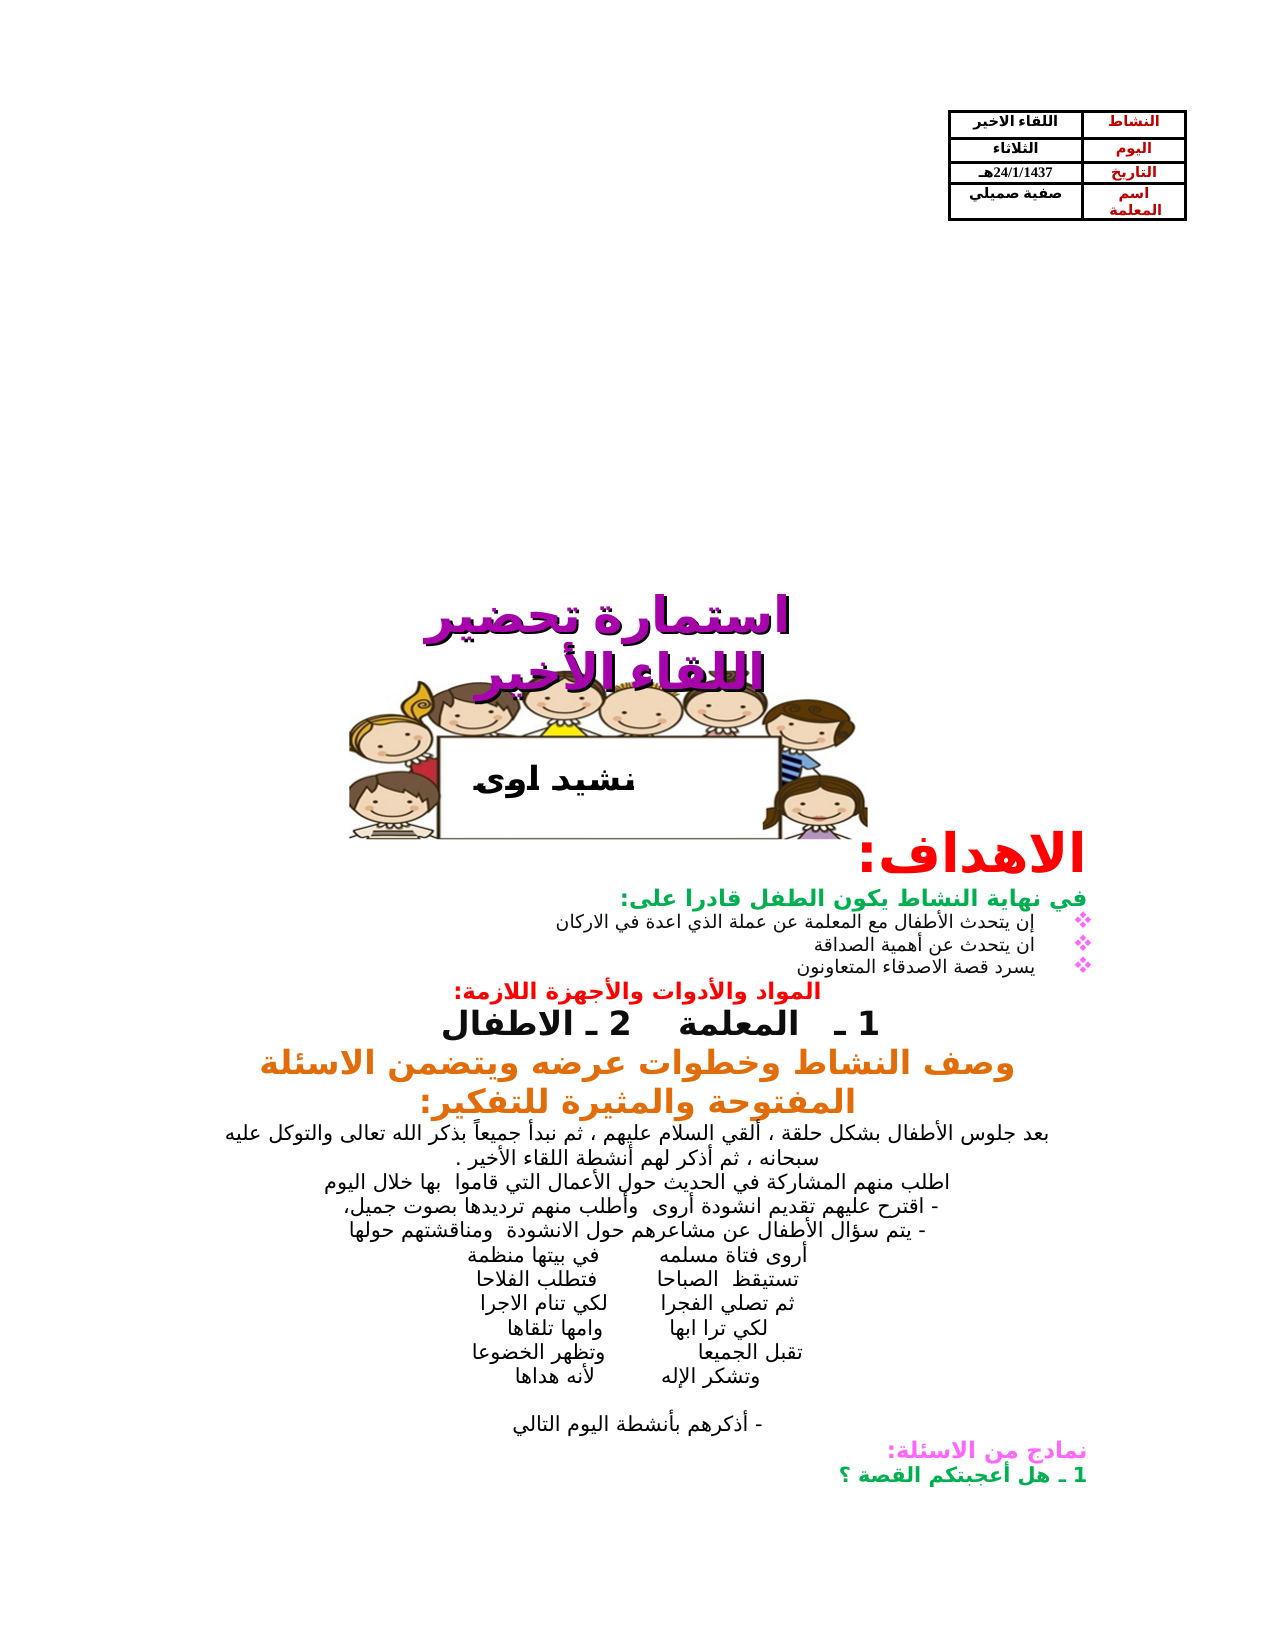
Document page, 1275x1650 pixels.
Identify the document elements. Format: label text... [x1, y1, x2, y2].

text في نهاية النشاط يكون الطفل قادرا على: [187, 885, 1087, 911]
list يسرد قصة الاصدقاء المتعاونون [187, 956, 1073, 978]
text نمادج من الاسئلة: [187, 1437, 1087, 1463]
text اطلب منهم المشاركة في الحديث حول الأعمال التي قاموا بها خلال اليوم [187, 1170, 1087, 1194]
picture [724, 652, 736, 683]
text 1 ـ المعلمة 2 ـ الاطفال [187, 1005, 1087, 1044]
table_cell اليوم [1084, 140, 1184, 161]
text تقبل الجميعا وتظهر الخضوعا [187, 1340, 1087, 1364]
text لكي ترا ابها وامها تلقاها [187, 1316, 1087, 1340]
text - أذكرهم بأنشطة اليوم التالي [187, 1412, 1087, 1437]
list إن يتحدث الأطفال مع المعلمة عن عملة الذي اعدة في الاركان [187, 911, 1073, 934]
text - يتم سؤال الأطفال عن مشاعرهم حول الانشودة ومناقشتهم حولها [187, 1218, 1087, 1243]
text - اقترح عليهم تقديم انشودة أروى وأطلب منهم ترديدها بصوت جميل، [187, 1194, 1087, 1218]
table_cell 24/1/1437هـ [951, 164, 1081, 182]
text وتشكر الإله لأنه هداها [187, 1364, 1087, 1388]
table_cell اسم المعلمة [1084, 185, 1184, 218]
picture [312, 652, 898, 822]
list ان يتحدث عن أهمية الصداقة [187, 934, 1073, 956]
text 1 ـ هل أعجبتكم القصة ؟ [187, 1463, 1087, 1488]
table_cell التاريخ [1084, 164, 1184, 182]
picture [668, 652, 715, 683]
table_header النشاط [1084, 113, 1184, 137]
text بعد جلوس الأطفال بشكل حلقة ، ألقي السلام عليهم ، ثم نبدأ جميعاً بذكر الله تعالى والتوكل عليه سبحانه ، ثم أذكر لهم أنشطة اللقاء الأخير . [187, 1121, 1087, 1170]
table_header اللقاء الاخير [951, 113, 1081, 137]
text وصف النشاط وخطوات عرضه ويتضمن الاسئلة المفتوحة والمثيرة للتفكير: [187, 1044, 1087, 1121]
text تستيقظ الصباحا فتطلب الفلاحا [187, 1267, 1087, 1291]
text المواد والأدوات والأجهزة اللازمة: [187, 978, 1087, 1005]
text ثم تصلي الفجرا لكي تنام الاجرا [187, 1291, 1087, 1316]
table_cell صفية صميلي [951, 185, 1081, 218]
text الاهداف: [187, 822, 1087, 885]
picture [572, 652, 585, 677]
table_cell الثلاثاء [951, 140, 1081, 161]
text أروى فتاة مسلمه في بيتها منظمة [187, 1243, 1087, 1267]
